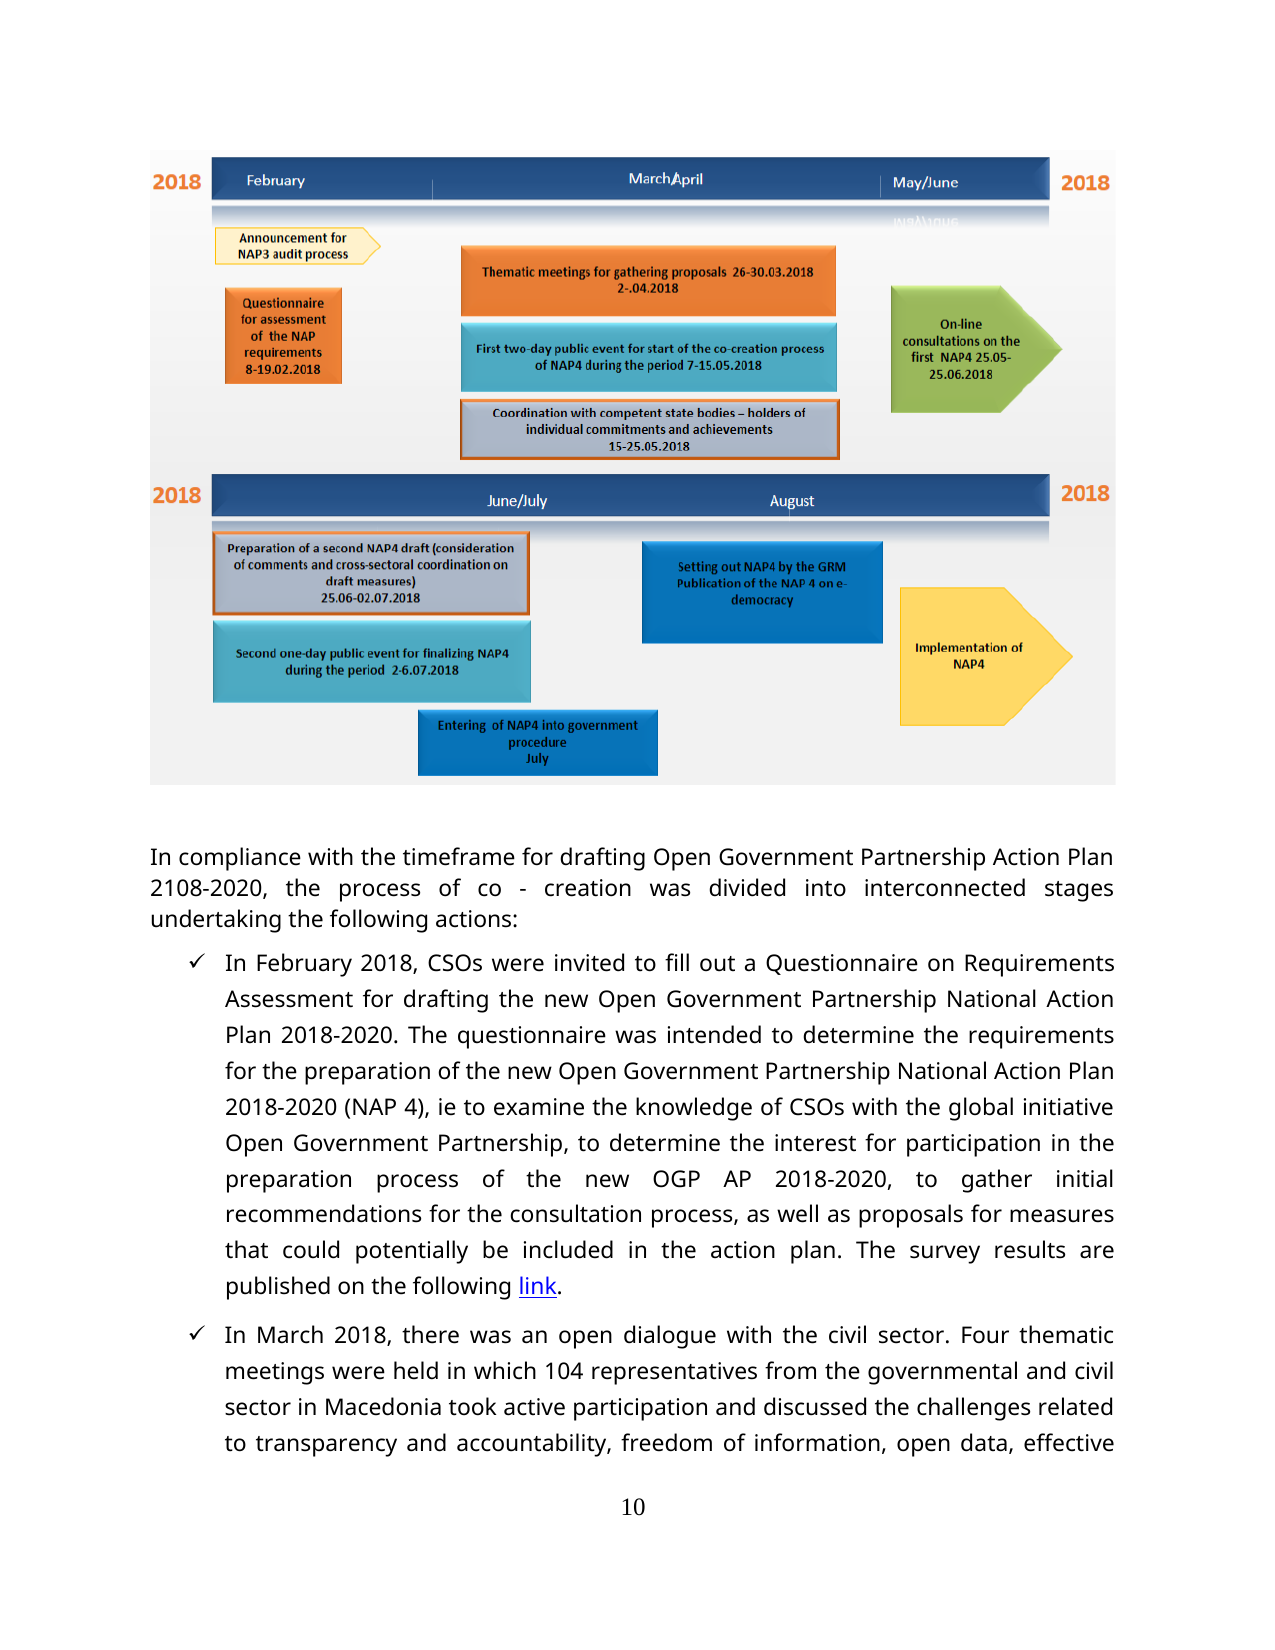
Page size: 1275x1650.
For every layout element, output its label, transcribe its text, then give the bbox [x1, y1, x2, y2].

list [187, 1319, 1116, 1458]
list In February 2018, CSOs were invited to fill out a Questionnaire on Requirements Assessment for drafting the new Open Government Partnership National Action Plan 2018-2020. The questionnaire was intended to determine the requirements for the preparation of the new Open Government Partnership National Action Plan 2018-2020 (NAP 4), ie to examine the knowledge of CSOs with the global initiative Open Government Partnership, to determine the interest for participation in the preparation process of the new OGP AP 2018-2020, to gather initial recommendations for the consultation process, as well as proposals for measures that could potentially be included in the action plan. The survey results are published on the following link. [187, 947, 1116, 1302]
text In compliance with the timeframe for drafting Open Government Partnership Action Plan 2108-2020, the process of co - creation was divided into interconnected stages undertaking the following actions: [150, 841, 1116, 934]
picture [150, 150, 1116, 785]
